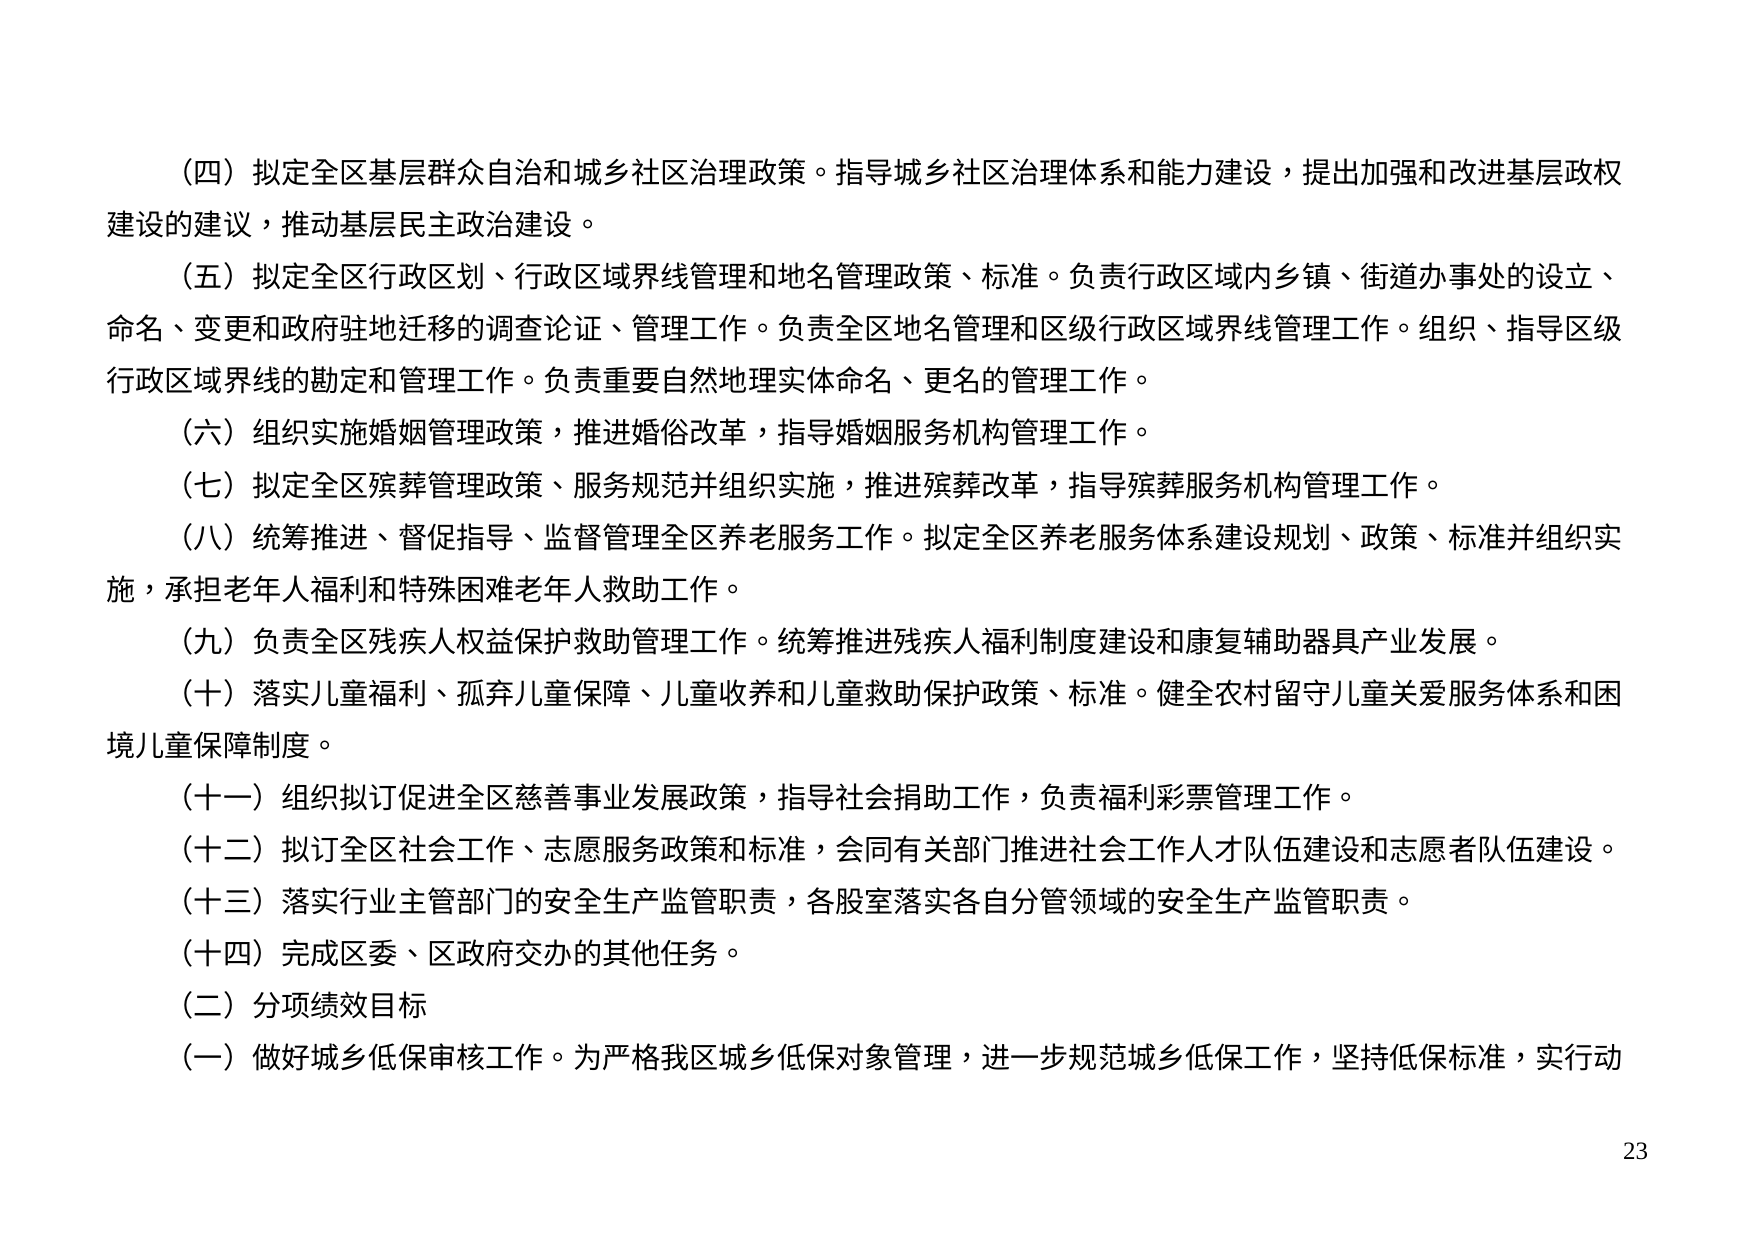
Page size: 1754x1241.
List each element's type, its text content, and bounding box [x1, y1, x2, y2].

text （七）拟定全区殡葬管理政策、服务规范并组织实施，推进殡葬改革，指导殡葬服务机构管理工作。 [106, 454, 1648, 506]
text （九）负责全区残疾人权益保护救助管理工作。统筹推进残疾人福利制度建设和康复辅助器具产业发展。 [106, 611, 1648, 663]
text （十一）组织拟订促进全区慈善事业发展政策，指导社会捐助工作，负责福利彩票管理工作。 [106, 767, 1648, 819]
text （十二）拟订全区社会工作、志愿服务政策和标准，会同有关部门推进社会工作人才队伍建设和志愿者队伍建设。 [106, 819, 1648, 871]
text （六）组织实施婚姻管理政策，推进婚俗改革，指导婚姻服务机构管理工作。 [106, 402, 1648, 454]
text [106, 1027, 1648, 1079]
text （二）分项绩效目标 [106, 975, 1648, 1027]
text （八）统筹推进、督促指导、监督管理全区养老服务工作。拟定全区养老服务体系建设规划、政策、标准并组织实施，承担老年人福利和特殊困难老年人救助工作。 [106, 506, 1648, 611]
text （十三）落实行业主管部门的安全生产监管职责，各股室落实各自分管领域的安全生产监管职责。 [106, 871, 1648, 923]
text （十）落实儿童福利、孤弃儿童保障、儿童收养和儿童救助保护政策、标准。健全农村留守儿童关爱服务体系和困境儿童保障制度。 [106, 663, 1648, 767]
text （十四）完成区委、区政府交办的其他任务。 [106, 923, 1648, 975]
text （五）拟定全区行政区划、行政区域界线管理和地名管理政策、标准。负责行政区域内乡镇、街道办事处的设立、命名、变更和政府驻地迁移的调查论证、管理工作。负责全区地名管理和区级行政区域界线管理工作。组织、指导区级行政区域界线的勘定和管理工作。负责重要自然地理实体命名、更名的管理工作。 [106, 246, 1648, 402]
text （四）拟定全区基层群众自治和城乡社区治理政策。指导城乡社区治理体系和能力建设，提出加强和改进基层政权建设的建议，推动基层民主政治建设。 [106, 142, 1648, 246]
